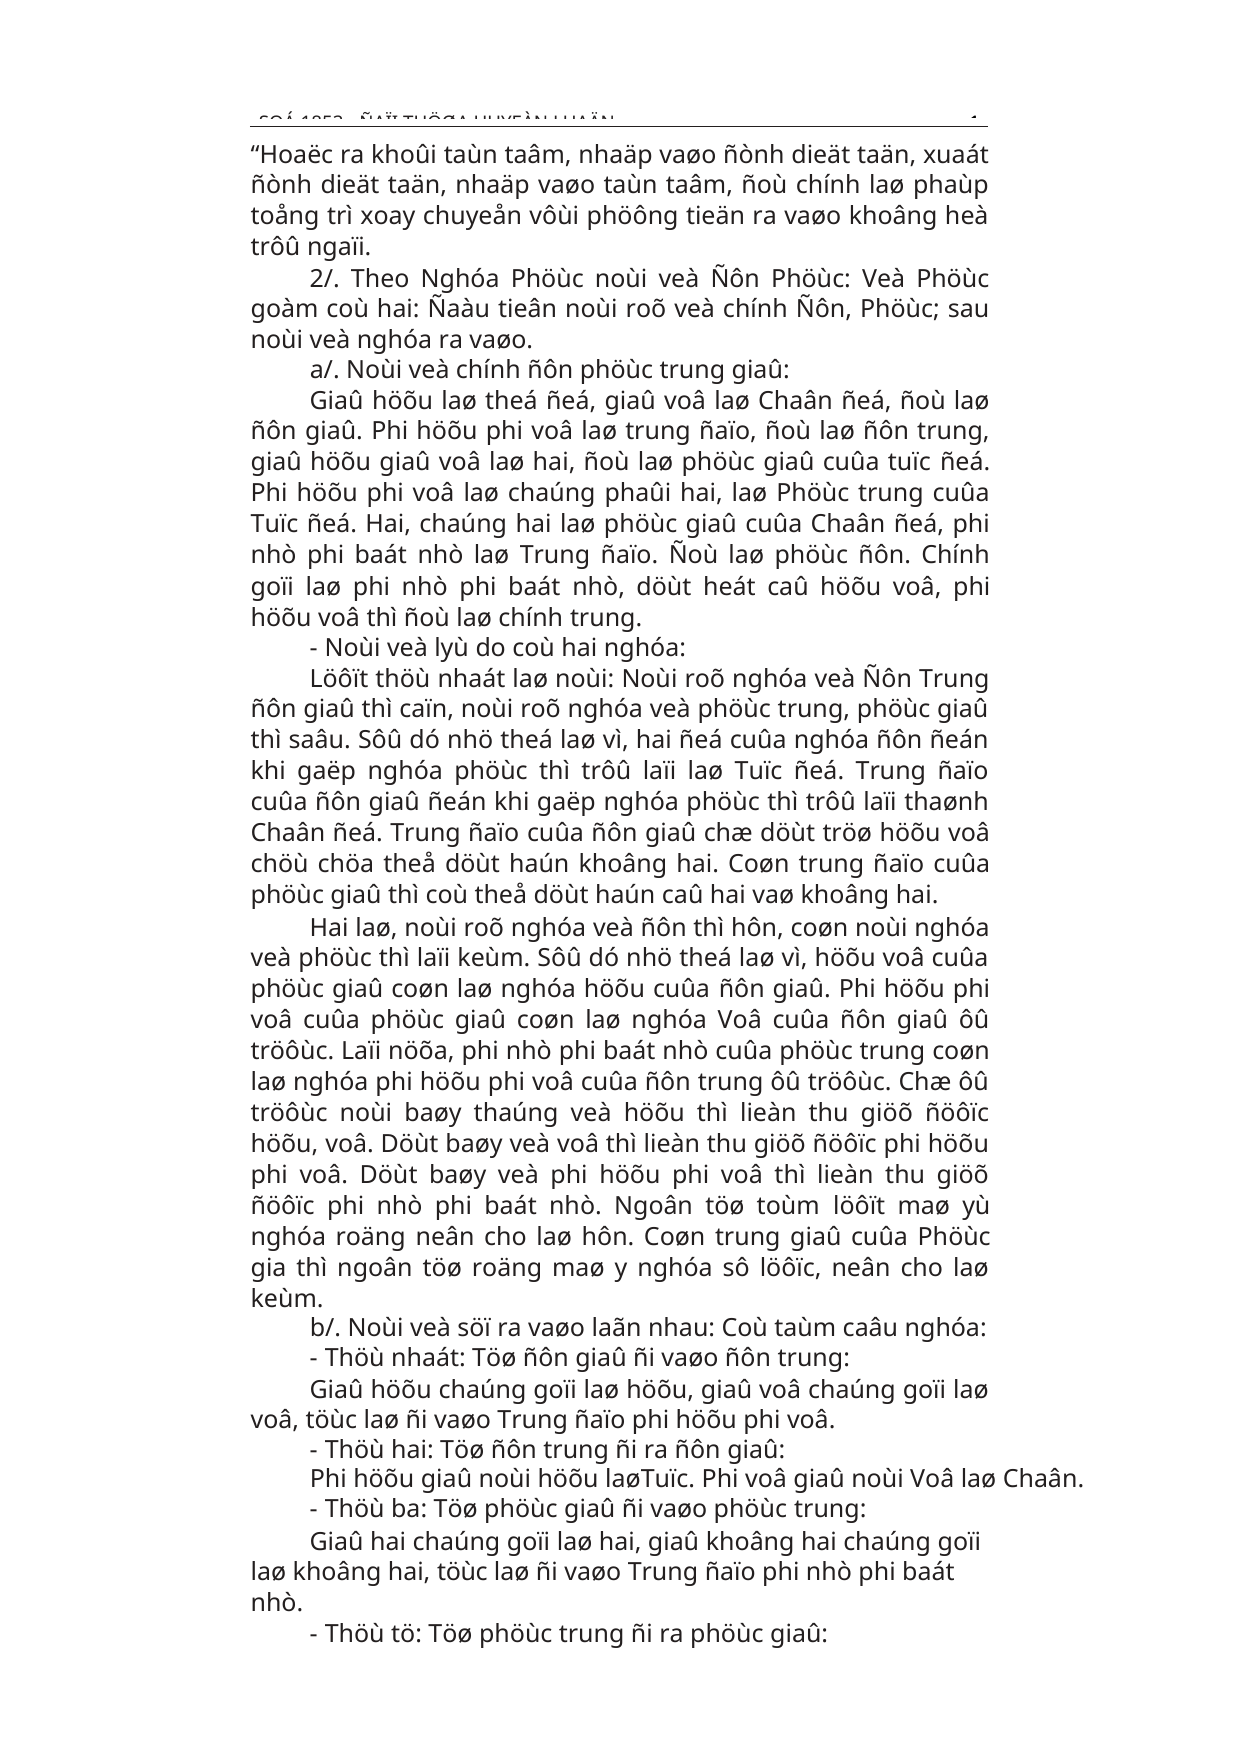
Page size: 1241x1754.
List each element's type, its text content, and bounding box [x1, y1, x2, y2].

text a/. Noùi veà chính ñôn phöùc trung giaû: [309, 356, 1092, 384]
text Phi höõu giaû noùi höõu laøTuïc. Phi voâ giaû noùi Voâ laø Chaân. [309, 1464, 1092, 1493]
text “Hoaëc ra khoûi taùn taâm, nhaäp vaøo ñònh dieät taän, xuaát ñònh dieät taän, nhaäp vaøo taùn taâm, ñoù chính laø phaùp toång trì xoay chuyeån vôùi phöông tieän ra vaøo khoâng heà trôû ngaïi. [250, 138, 990, 262]
list Thöù ba: Töø phöùc giaû ñi vaøo phöùc trung: [309, 1493, 1092, 1524]
list Thöù nhaát: Töø ñôn giaû ñi vaøo ñôn trung: [309, 1342, 1092, 1373]
text Giaû höõu laø theá ñeá, giaû voâ laø Chaân ñeá, ñoù laø ñôn giaû. Phi höõu phi voâ laø trung ñaïo, ñoù laø ñôn trung, giaû höõu giaû voâ laø hai, ñoù laø phöùc giaû cuûa tuïc ñeá. Phi höõu phi voâ laø chaúng phaûi hai, laø Phöùc trung cuûa Tuïc ñeá. Hai, chaúng hai laø phöùc giaû cuûa Chaân ñeá, phi nhò phi baát nhò laø Trung ñaïo. Ñoù laø phöùc ñôn. Chính goïi laø phi nhò phi baát nhò, döùt heát caû höõu voâ, phi höõu voâ thì ñoù laø chính trung. [250, 385, 990, 633]
text Giaû höõu chaúng goïi laø höõu, giaû voâ chaúng goïi laø voâ, töùc laø ñi vaøo Trung ñaïo phi höõu phi voâ. [250, 1374, 990, 1436]
list Thöù tö: Töø phöùc trung ñi ra phöùc giaû: [309, 1618, 1092, 1649]
text 2/. Theo Nghóa Phöùc noùi veà Ñôn Phöùc: Veà Phöùc goàm coù hai: Ñaàu tieân noùi roõ veà chính Ñôn, Phöùc; sau noùi veà nghóa ra vaøo. [250, 262, 990, 356]
text Löôït thöù nhaát laø noùi: Noùi roõ nghóa veà Ñôn Trung ñôn giaû thì caïn, noùi roõ nghóa veà phöùc trung, phöùc giaû thì saâu. Sôû dó nhö theá laø vì, hai ñeá cuûa nghóa ñôn ñeán khi gaëp nghóa phöùc thì trôû laïi laø Tuïc ñeá. Trung ñaïo cuûa ñôn giaû ñeán khi gaëp nghóa phöùc thì trôû laïi thaønh Chaân ñeá. Trung ñaïo cuûa ñôn giaû chæ döùt tröø höõu voâ chöù chöa theå döùt haún khoâng hai. Coøn trung ñaïo cuûa phöùc giaû thì coù theå döùt haún caû hai vaø khoâng hai. [250, 663, 990, 911]
text b/. Noùi veà söï ra vaøo laãn nhau: Coù taùm caâu nghóa: [309, 1315, 1092, 1342]
text Giaû hai chaúng goïi laø hai, giaû khoâng hai chaúng goïi laø khoâng hai, töùc laø ñi vaøo Trung ñaïo phi nhò phi baát nhò. [250, 1526, 995, 1618]
text Hai laø, noùi roõ nghóa veà ñôn thì hôn, coøn noùi nghóa veà phöùc thì laïi keùm. Sôû dó nhö theá laø vì, höõu voâ cuûa phöùc giaû coøn laø nghóa höõu cuûa ñôn giaû. Phi höõu phi voâ cuûa phöùc giaû coøn laø nghóa Voâ cuûa ñôn giaû ôû tröôùc. Laïi nöõa, phi nhò phi baát nhò cuûa phöùc trung coøn laø nghóa phi höõu phi voâ cuûa ñôn trung ôû tröôùc. Chæ ôû tröôùc noùi baøy thaúng veà höõu thì lieàn thu giöõ ñöôïc höõu, voâ. Döùt baøy veà voâ thì lieàn thu giöõ ñöôïc phi höõu phi voâ. Döùt baøy veà phi höõu phi voâ thì lieàn thu giöõ ñöôïc phi nhò phi baát nhò. Ngoân töø toùm löôït maø yù nghóa roäng neân cho laø hôn. Coøn trung giaû cuûa Phöùc gia thì ngoân töø roäng maø y nghóa sô löôïc, neân cho laø keùm. [250, 911, 990, 1315]
list Thöù hai: Töø ñôn trung ñi ra ñôn giaû: [309, 1436, 1092, 1464]
list Noùi veà lyù do coù hai nghóa: [309, 633, 1092, 662]
